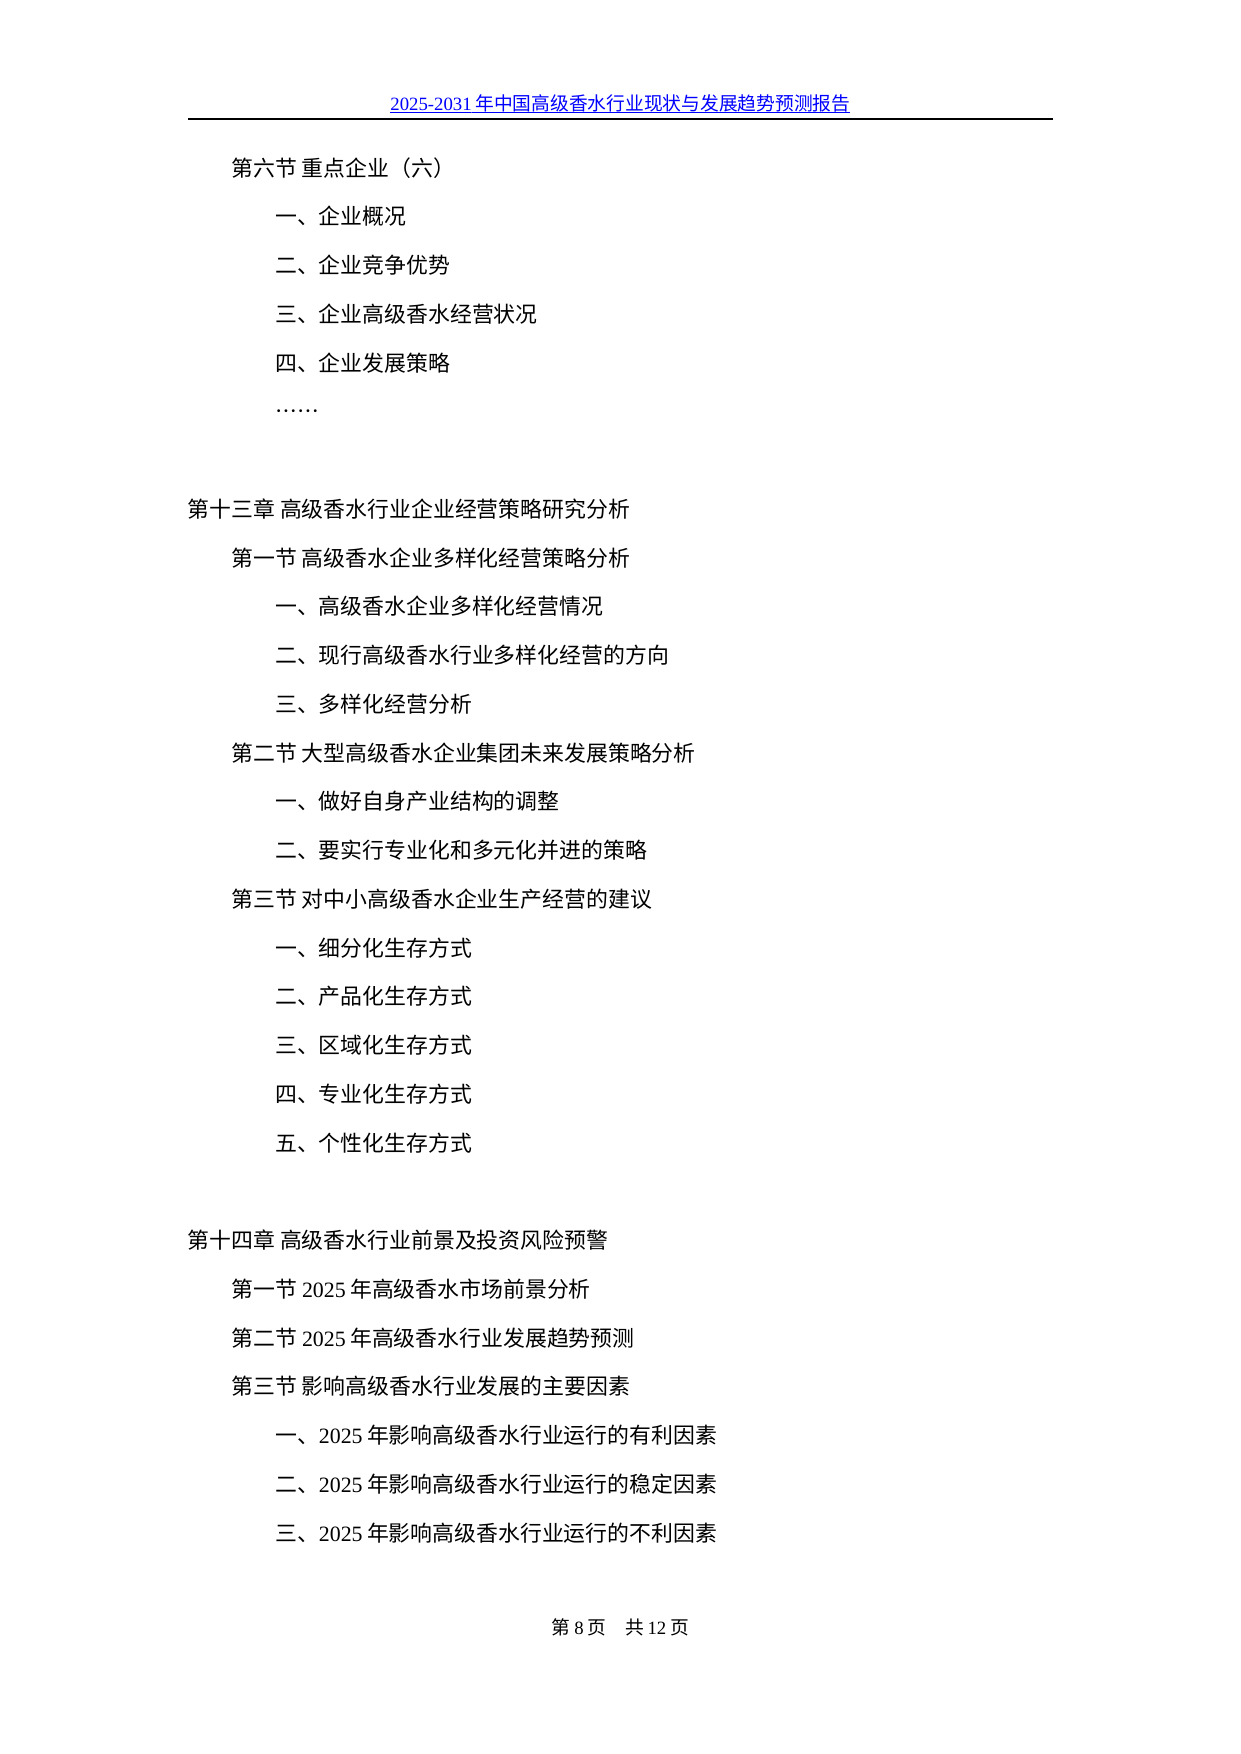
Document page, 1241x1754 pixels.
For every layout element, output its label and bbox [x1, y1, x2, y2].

text [187, 150, 1053, 1548]
